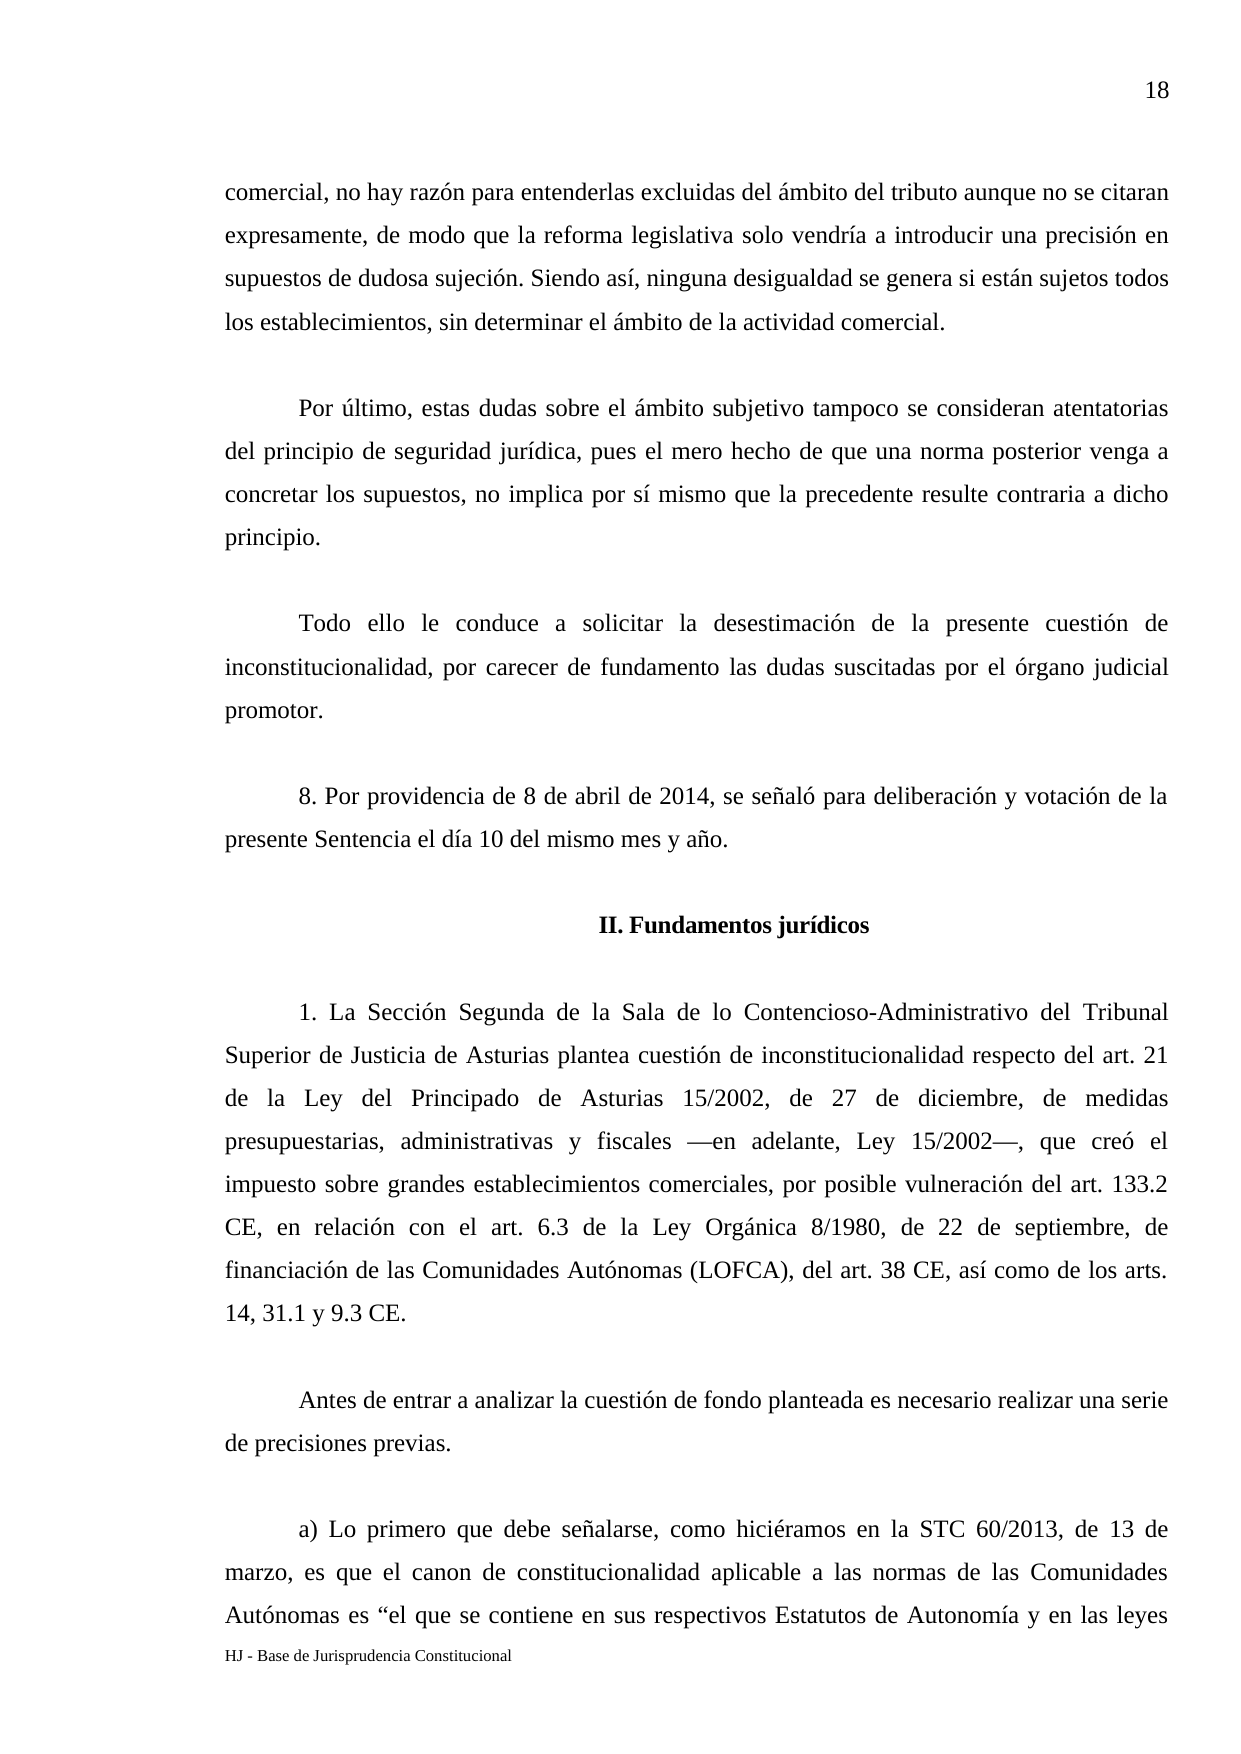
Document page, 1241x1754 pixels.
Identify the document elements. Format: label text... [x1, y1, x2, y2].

text 8. Por providencia de 8 de abril de 2014, se señaló para deliberación y votación de la presente Sentencia el día 10 del mismo mes y año. [224, 781, 1169, 853]
text Antes de entrar a analizar la cuestión de fondo planteada es necesario realizar una serie de precisiones previas. [224, 1385, 1169, 1457]
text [224, 177, 1169, 335]
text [224, 1514, 1169, 1629]
subtitle II. Fundamentos jurídicos [224, 910, 1169, 939]
text 1. La Sección Segunda de la Sala de lo Contencioso-Administrativo del Tribunal Superior de Justicia de Asturias plantea cuestión de inconstitucionalidad respecto del art. 21 de la Ley del Principado de Asturias 15/2002, de 27 de diciembre, de medidas presupuestarias, administrativas y fiscales —en adelante, Ley 15/2002—, que creó el impuesto sobre grandes establecimientos comerciales, por posible vulneración del art. 133.2 CE, en relación con el art. 6.3 de la Ley Orgánica 8/1980, de 22 de septiembre, de financiación de las Comunidades Autónomas (LOFCA), del art. 38 CE, así como de los arts. 14, 31.1 y 9.3 CE. [224, 997, 1169, 1327]
text Todo ello le conduce a solicitar la desestimación de la presente cuestión de inconstitucionalidad, por carecer de fundamento las dudas suscitadas por el órgano judicial promotor. [224, 608, 1169, 723]
text Por último, estas dudas sobre el ámbito subjetivo tampoco se consideran atentatorias del principio de seguridad jurídica, pues el mero hecho de que una norma posterior venga a concretar los supuestos, no implica por sí mismo que la precedente resulte contraria a dicho principio. [224, 393, 1169, 551]
